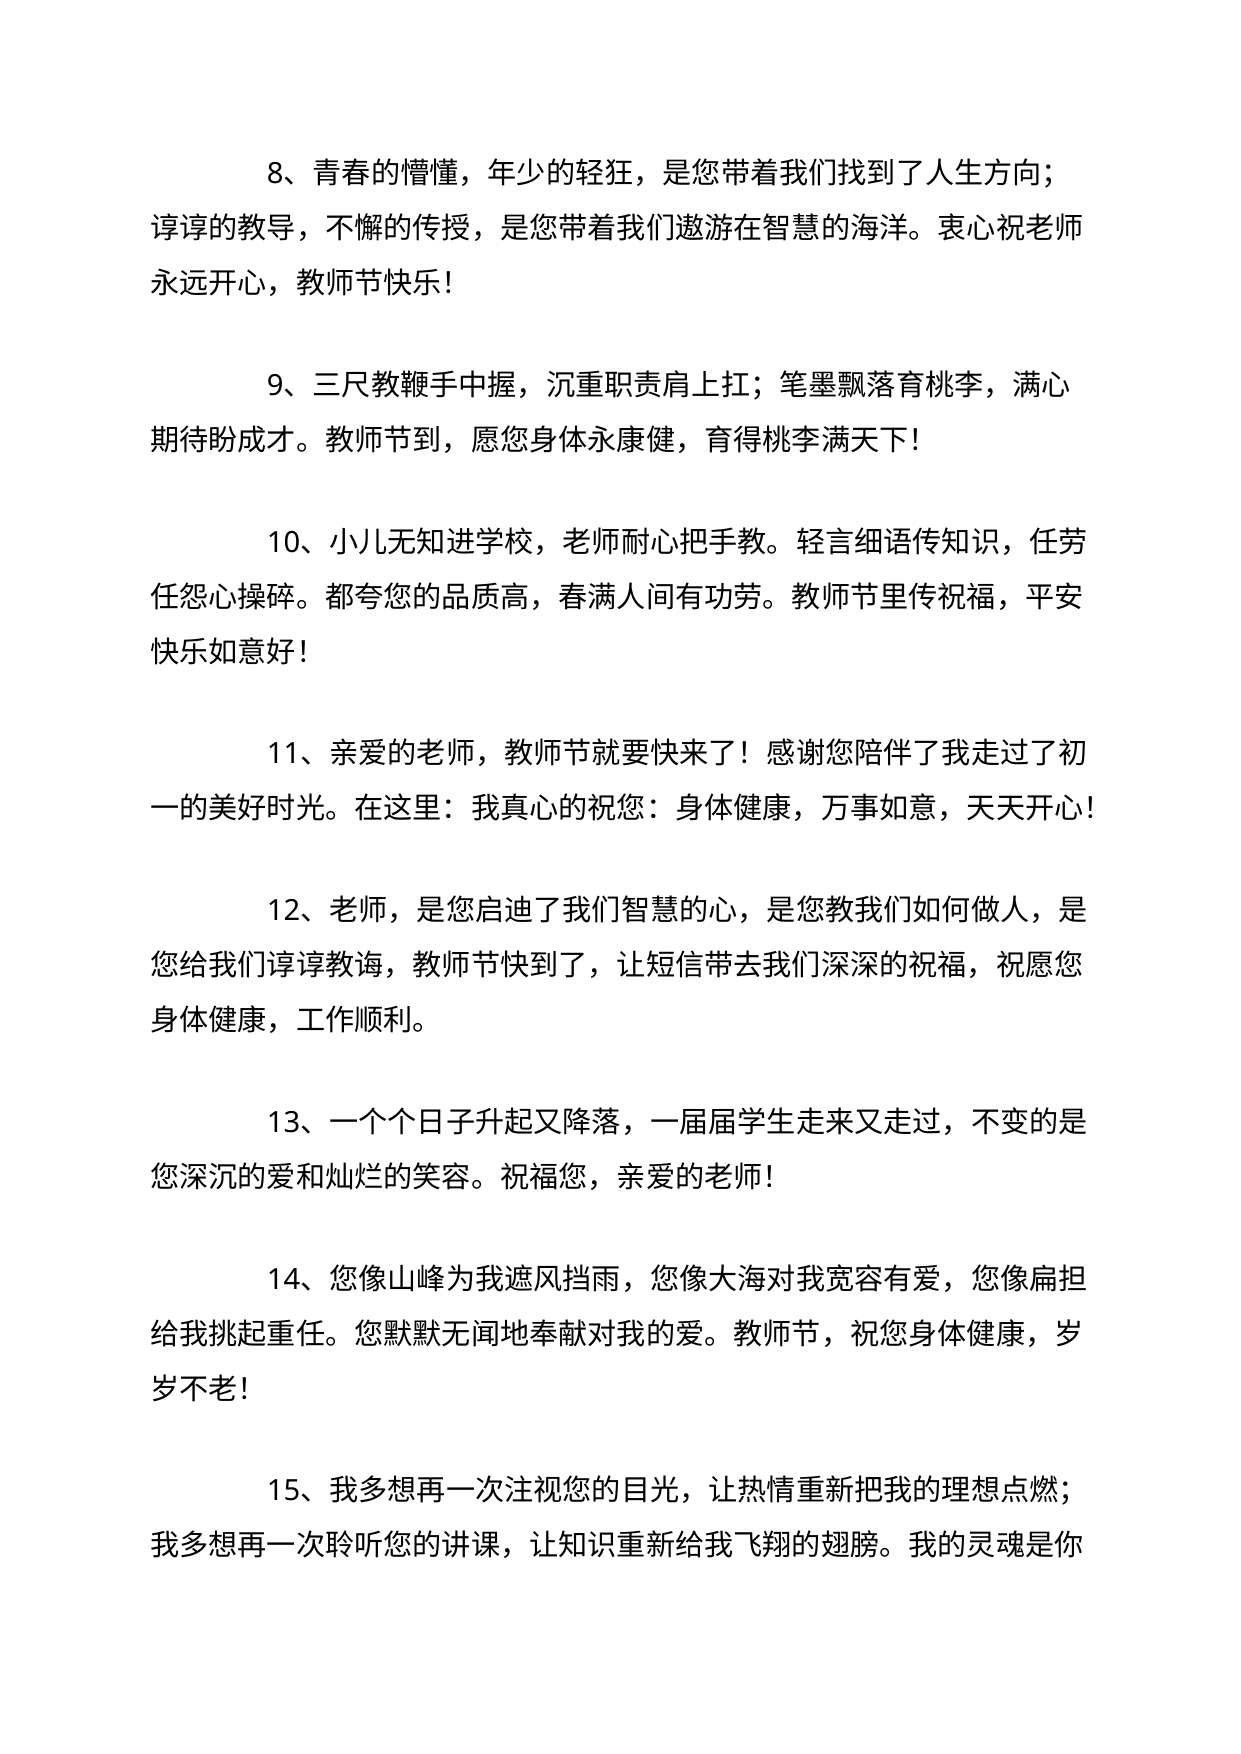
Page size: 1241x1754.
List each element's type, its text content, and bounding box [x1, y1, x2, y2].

text 9、三尺教鞭手中握，沉重职责肩上扛；笔墨飘落育桃李，满心期待盼成才。教师节到，愿您身体永康健，育得桃李满天下！ [150, 362, 1090, 459]
text 8、青春的懵懂，年少的轻狂，是您带着我们找到了人生方向；谆谆的教导，不懈的传授，是您带着我们遨游在智慧的海洋。衷心祝老师永远开心，教师节快乐！ [150, 150, 1090, 302]
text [150, 1467, 1090, 1564]
text 13、一个个日子升起又降落，一届届学生走来又走过，不变的是您深沉的爱和灿烂的笑容。祝福您，亲爱的老师！ [150, 1098, 1090, 1196]
text 11、亲爱的老师，教师节就要快来了！感谢您陪伴了我走过了初一的美好时光。在这里：我真心的祝您：身体健康，万事如意，天天开心！ [150, 730, 1090, 827]
text 10、小儿无知进学校，老师耐心把手教。轻言细语传知识，任劳任怨心操碎。都夸您的品质高，春满人间有功劳。教师节里传祝福，平安快乐如意好！ [150, 518, 1090, 671]
text 14、您像山峰为我遮风挡雨，您像大海对我宽容有爱，您像扁担给我挑起重任。您默默无闻地奉献对我的爱。教师节，祝您身体健康，岁岁不老！ [150, 1255, 1090, 1407]
text 12、老师，是您启迪了我们智慧的心，是您教我们如何做人，是您给我们谆谆教诲，教师节快到了，让短信带去我们深深的祝福，祝愿您身体健康，工作顺利。 [150, 887, 1090, 1039]
